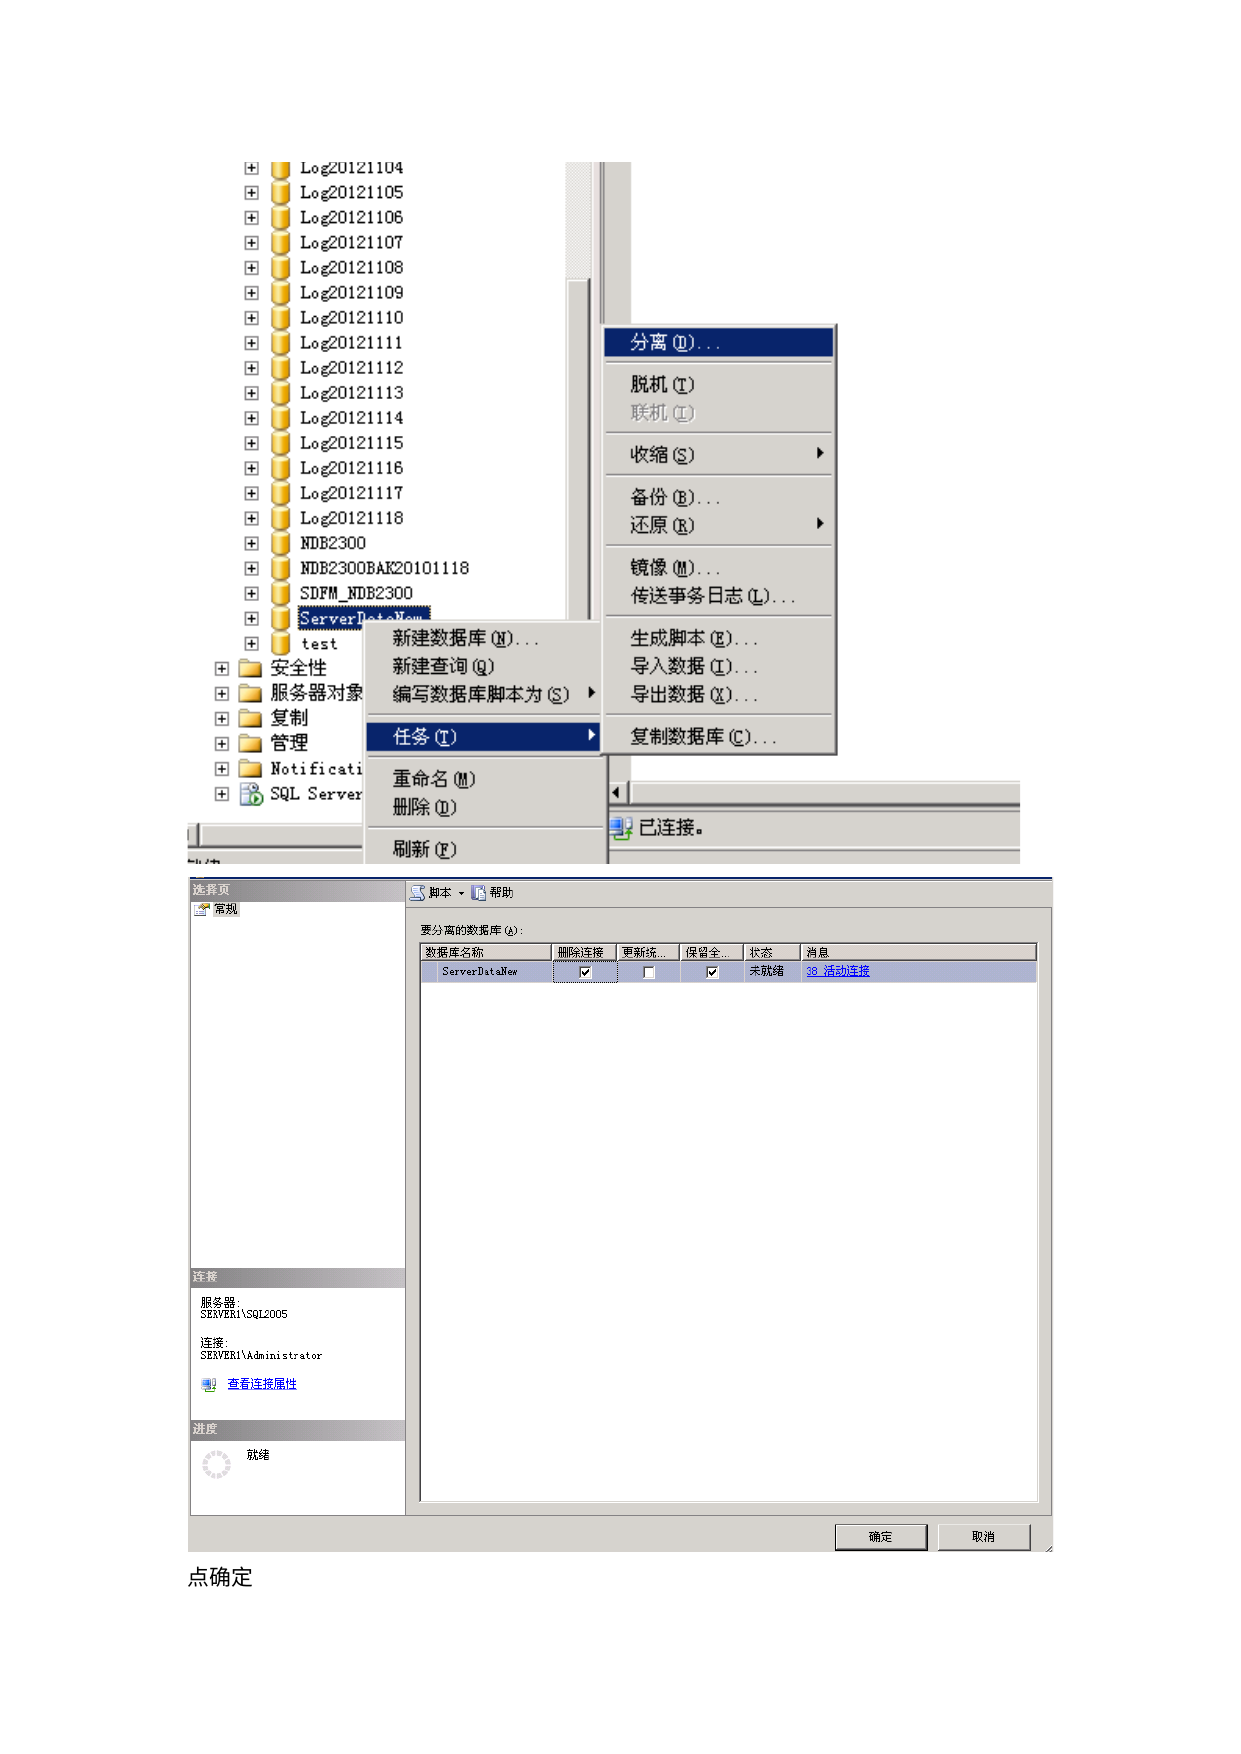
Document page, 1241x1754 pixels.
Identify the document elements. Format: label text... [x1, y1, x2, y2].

picture [187, 162, 1021, 864]
text 点确定 [187, 1559, 1053, 1592]
picture [187, 877, 1054, 1552]
